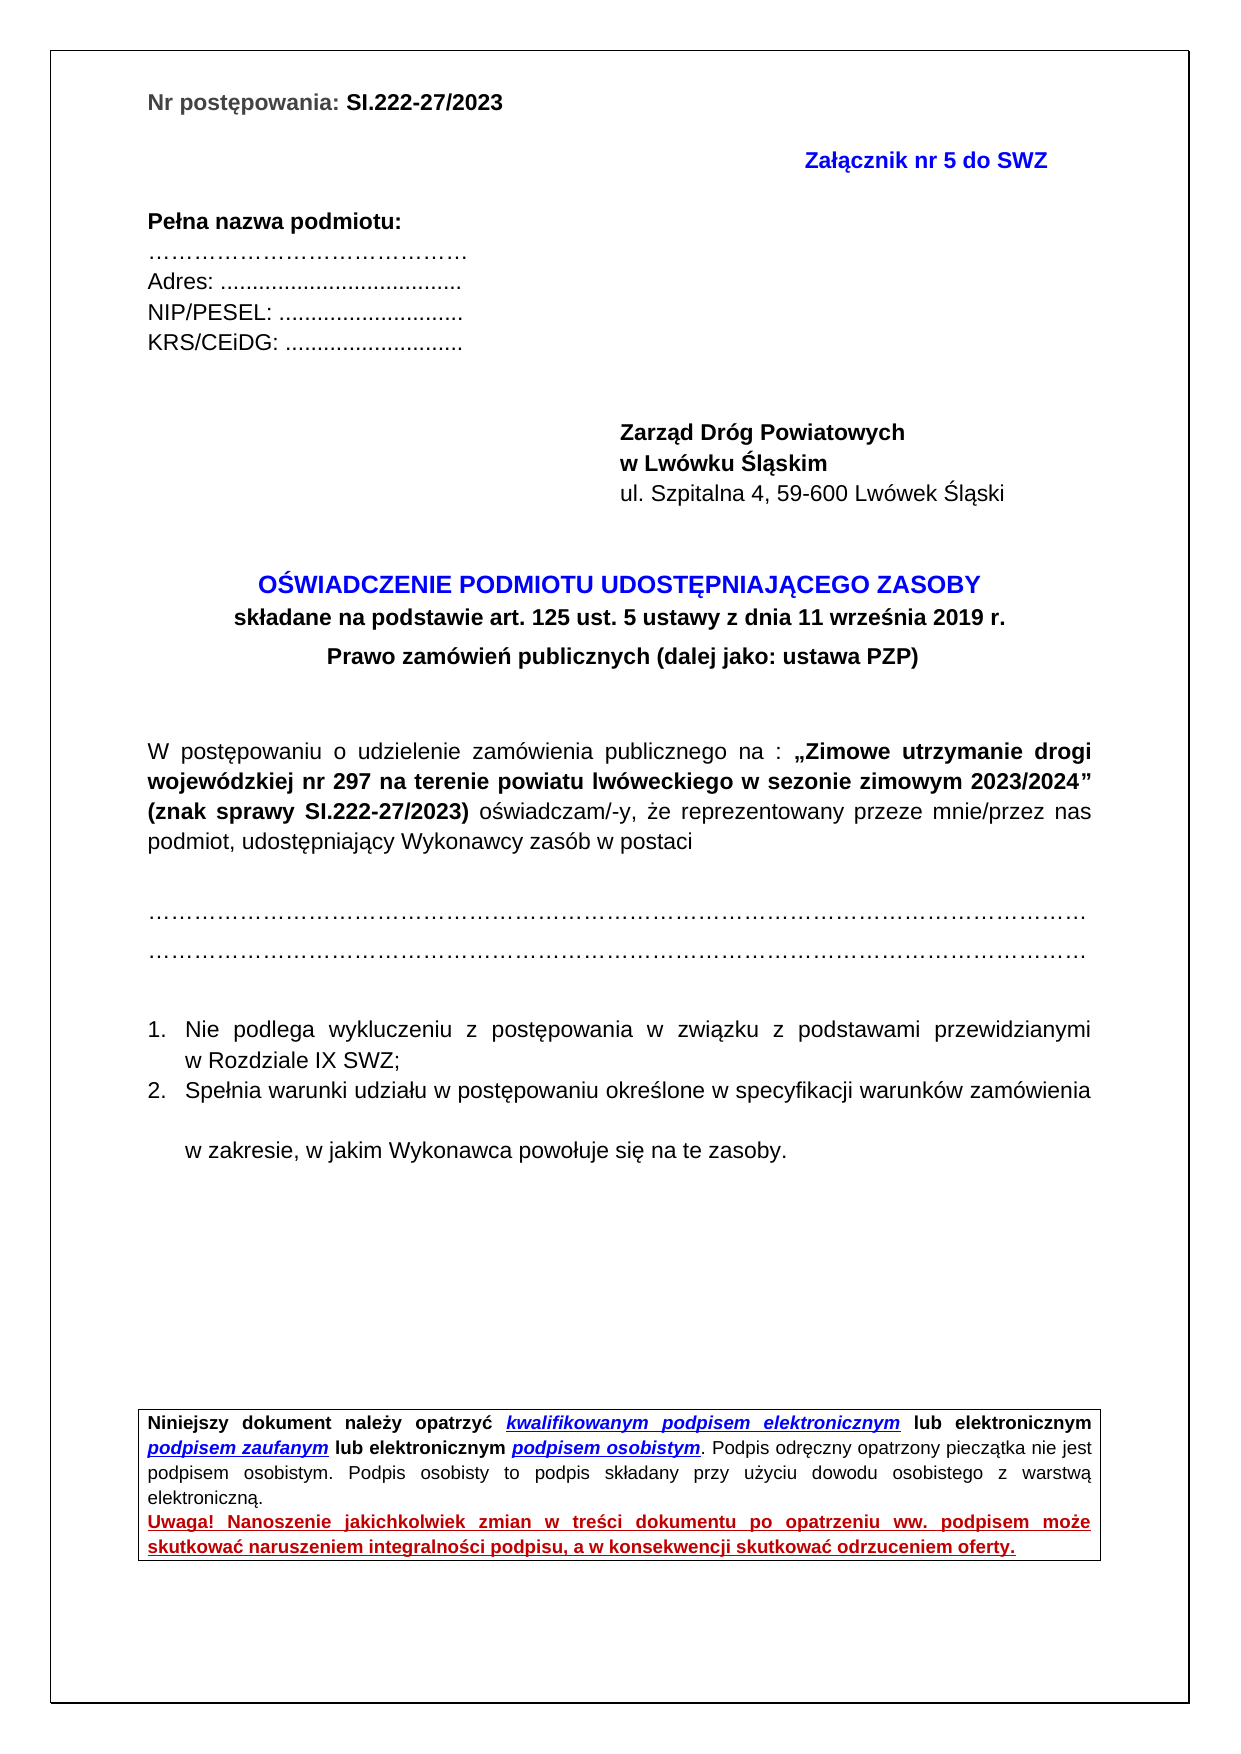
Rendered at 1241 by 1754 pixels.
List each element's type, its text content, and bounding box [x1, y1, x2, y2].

text Adres: ...................................... [147, 268, 471, 295]
text Zarząd Dróg Powiatowych [620, 419, 1092, 446]
text Pełna nazwa podmiotu: [147, 208, 1092, 234]
text składane na podstawie art. 125 ust. 5 ustawy z dnia 11 września 2019 r. [147, 603, 1092, 630]
list Nie podlega wykluczeniu z postępowania w związku z podstawami przewidzianymi w Rozdziale IX SWZ; [147, 1016, 1092, 1073]
text Niniejszy dokument należy opatrzyć kwalifikowanym podpisem elektronicznym lub elektronicznym podpisem zaufanym lub elektronicznym podpisem osobistym. Podpis odręczny opatrzony pieczątka nie jest podpisem osobistym. Podpis osobisty to podpis składany przy użyciu dowodu osobistego z warstwą elektroniczną. [139, 1410, 1100, 1508]
text …………………………………… [147, 238, 471, 264]
text Załącznik nr 5 do SWZ [147, 147, 1048, 174]
text KRS/CEiDG: ............................ [147, 329, 1092, 355]
list Spełnia warunki udziału w postępowaniu określone w specyfikacji warunków zamówienia w zakresie, w jakim Wykonawca powołuje się na te zasoby. [147, 1077, 1092, 1163]
text ul. Szpitalna 4, 59-600 Lwówek Śląski [620, 480, 1092, 506]
text w Lwówku Śląskim [620, 449, 1092, 476]
text Uwaga! Nanoszenie jakichkolwiek zmian w treści dokumentu po opatrzeniu ww. podpisem może skutkować naruszeniem integralności podpisu, a w konsekwencji skutkować odrzuceniem oferty. [139, 1508, 1100, 1560]
text OŚWIADCZENIE PODMIOTU UDOSTĘPNIAJĄCEGO ZASOBY [147, 570, 1092, 599]
text Prawo zamówień publicznych (dalej jako: ustawa PZP) [147, 643, 1092, 669]
text NIP/PESEL: ............................. [147, 298, 471, 325]
text W postępowaniu o udzielenie zamówienia publicznego na : „Zimowe utrzymanie drogi wojewódzkiej nr 297 na terenie powiatu lwóweckiego w sezonie zimowym 2023/2024” (znak sprawy SI.222-27/2023) oświadczam/-y, że reprezentowany przeze mnie/przez nas podmiot, udostępniający Wykonawcy zasób w postaci [147, 738, 1092, 854]
text …………………………………………………………………………………………………………… [147, 898, 1092, 924]
text …………………………………………………………………………………………………………… [147, 937, 1092, 964]
